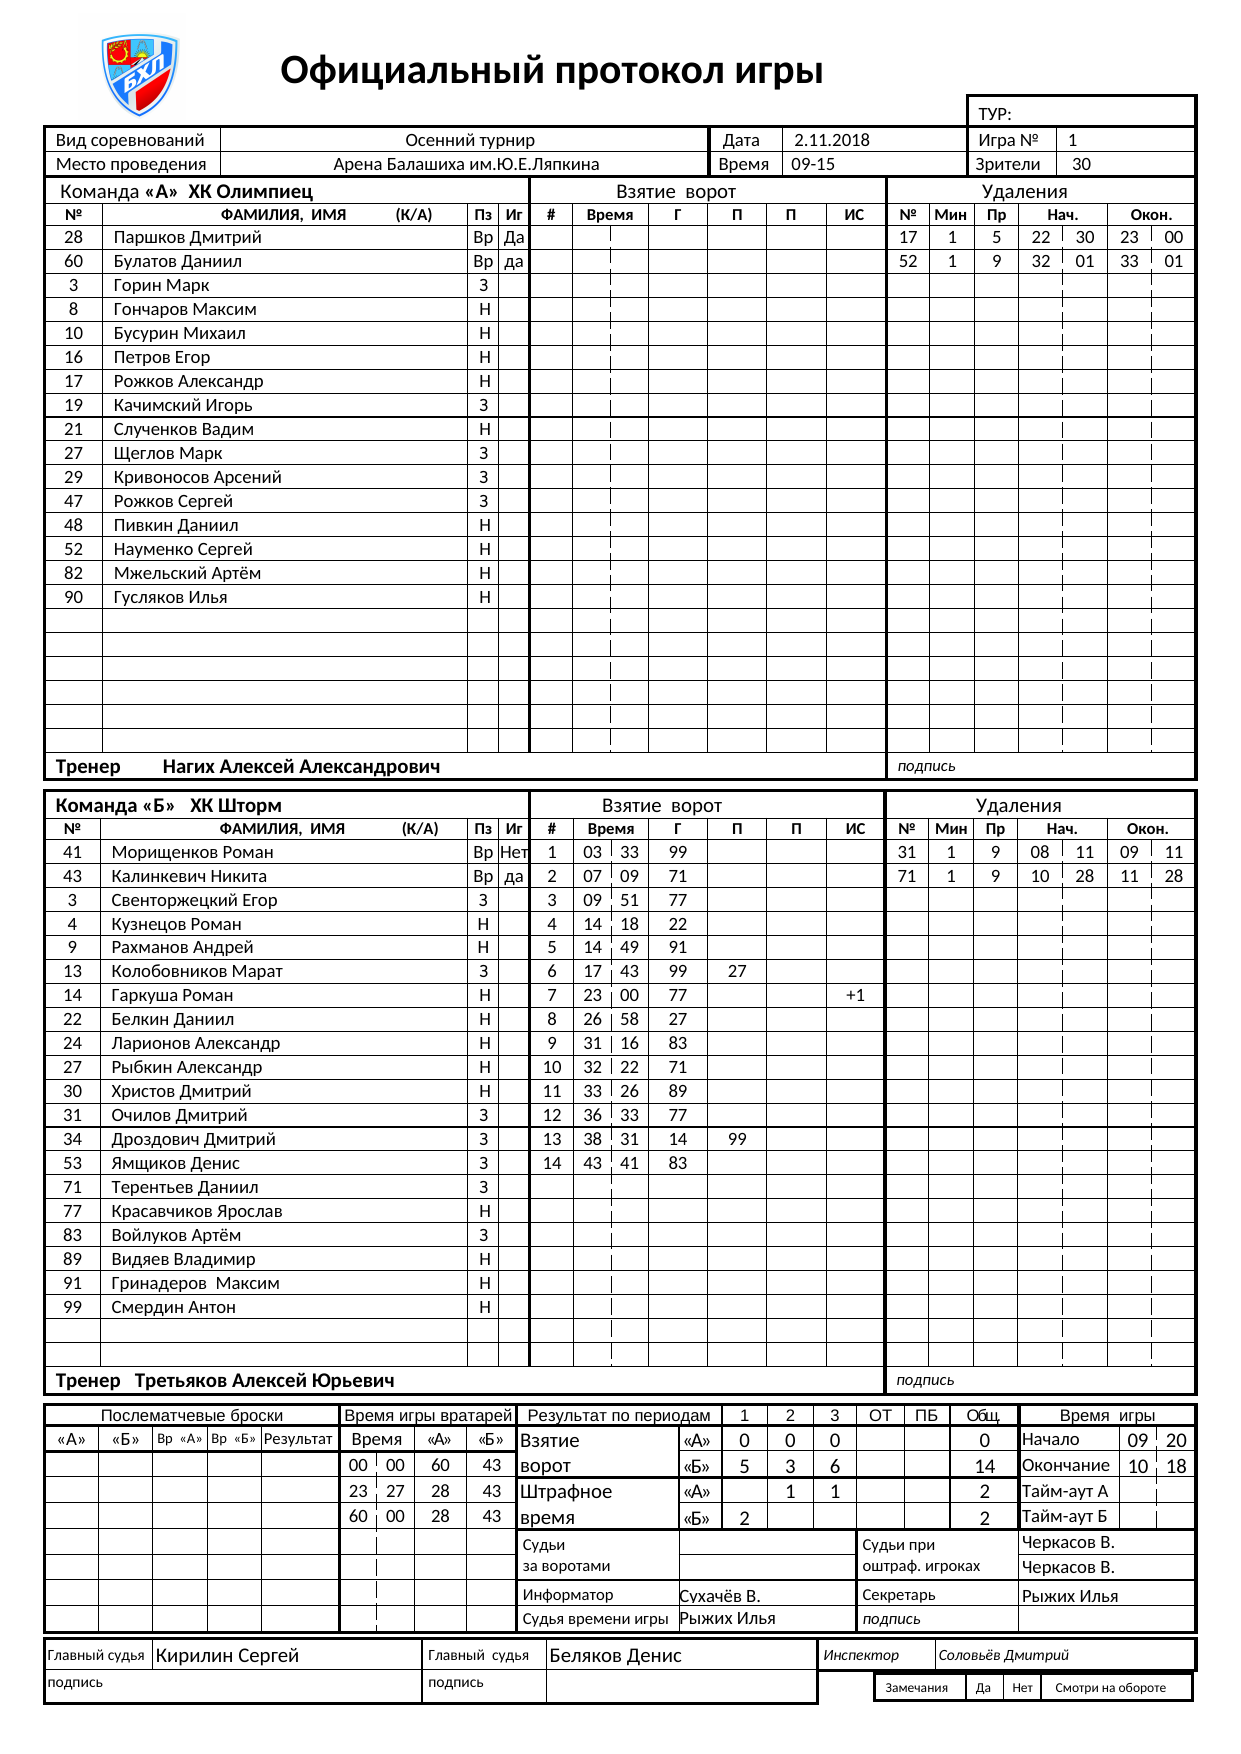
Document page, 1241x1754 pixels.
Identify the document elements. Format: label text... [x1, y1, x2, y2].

table_cell [1063, 585, 1107, 608]
table_cell [649, 346, 707, 368]
table_cell Булатов Даниил [103, 250, 467, 273]
table_cell Секретарь [858, 1581, 1018, 1605]
table_cell [767, 298, 826, 321]
table_cell Вид соревнований [46, 128, 220, 151]
table_cell [888, 681, 929, 704]
table_cell [649, 441, 707, 464]
table_cell [974, 1319, 1017, 1342]
table_cell [767, 1199, 826, 1222]
table_cell 60 [415, 1453, 466, 1476]
table_cell [930, 633, 974, 656]
table_cell [767, 1175, 826, 1198]
table_cell 27 [708, 960, 766, 983]
table_cell [1108, 912, 1151, 935]
table_cell 27 [46, 1056, 100, 1078]
table_cell 28 [1151, 864, 1194, 887]
table_cell [975, 681, 1018, 704]
table_cell [649, 1295, 707, 1318]
table_cell 22 [1019, 226, 1063, 249]
table_cell [930, 609, 974, 632]
table_cell Взятие ворот [518, 1427, 678, 1476]
table_header 3 [814, 1406, 856, 1424]
table_cell Н [468, 912, 498, 935]
table_cell [708, 1199, 766, 1222]
table_cell [1108, 705, 1151, 728]
table_cell 01 [1151, 250, 1194, 273]
table_cell [499, 1151, 528, 1174]
table_cell [708, 912, 766, 935]
table_cell [1108, 322, 1151, 344]
table_cell 13 [46, 960, 100, 983]
table_cell [708, 705, 766, 728]
table_cell 9 [531, 1032, 573, 1054]
table_cell Вр [468, 226, 498, 249]
table_cell [610, 274, 648, 297]
table_cell [574, 1199, 611, 1222]
table_cell 09 [1120, 1427, 1156, 1450]
table_cell 21 [46, 418, 102, 440]
table_cell 89 [46, 1247, 100, 1270]
table_cell [611, 1271, 648, 1294]
table_cell Взятие ворот [531, 792, 883, 817]
table_cell 52 [888, 250, 929, 273]
table_header Общ. [951, 1406, 1017, 1424]
table_cell [888, 729, 929, 752]
table_cell [499, 1175, 528, 1198]
table_cell 30 [1057, 152, 1194, 175]
table_cell [975, 346, 1018, 368]
table_cell Н [468, 418, 498, 440]
table_cell Н [468, 936, 498, 959]
table_cell [1108, 489, 1151, 512]
table_cell [1063, 370, 1107, 392]
table_cell [974, 888, 1017, 911]
table_cell [930, 513, 974, 536]
table_cell [887, 1247, 928, 1270]
table_cell Да [499, 226, 528, 249]
table_cell Беляков Денис [547, 1640, 816, 1669]
table_cell 14 [574, 936, 611, 959]
table_cell [827, 1343, 883, 1366]
table_cell [767, 984, 826, 1007]
table_cell [975, 418, 1018, 440]
table_cell [208, 1453, 261, 1476]
table_cell [767, 960, 826, 983]
table_cell ФАМИЛИЯ, ИМЯ (К/А) [103, 204, 467, 225]
table_cell [975, 370, 1018, 392]
table_cell [531, 1247, 573, 1270]
table_cell Колобовников Марат [101, 960, 467, 983]
table_cell подпись [423, 1670, 546, 1702]
table_cell [610, 633, 648, 656]
table_cell [975, 322, 1018, 344]
table_cell [649, 250, 707, 273]
table_cell [499, 1319, 528, 1342]
table_cell Иг [499, 819, 528, 839]
table_cell [857, 1427, 904, 1450]
table_cell Н [468, 1295, 498, 1318]
table_cell [708, 864, 766, 887]
table_cell [1108, 1271, 1151, 1294]
table_cell [1108, 936, 1151, 959]
table_cell [975, 465, 1018, 488]
table_cell Бусурин Михаил [103, 322, 467, 344]
table_cell [1108, 1056, 1151, 1078]
table_cell 33 [611, 840, 648, 863]
table_cell [767, 1343, 826, 1366]
table_cell [1151, 1056, 1194, 1078]
table_cell [827, 657, 885, 680]
table_cell [1019, 489, 1063, 512]
table_cell [827, 912, 883, 935]
table_cell [531, 729, 572, 752]
table_cell [649, 585, 707, 608]
table_cell [1063, 561, 1107, 584]
table_cell 22 [611, 1056, 648, 1078]
table_cell [573, 729, 610, 752]
table_cell [46, 1477, 98, 1502]
table_cell [767, 274, 826, 297]
table_cell «А» [415, 1427, 466, 1450]
table_cell [99, 1555, 152, 1579]
table_cell [1108, 1104, 1151, 1126]
table_cell [531, 681, 572, 704]
table_cell [975, 585, 1018, 608]
table_cell [929, 1223, 973, 1246]
table_cell Время [711, 152, 782, 175]
table_cell Гончаров Максим [103, 298, 467, 321]
table_cell Ларионов Александр [101, 1032, 467, 1054]
table_cell [610, 681, 648, 704]
table_cell [415, 1555, 466, 1579]
table_cell 3 [46, 888, 100, 911]
table_cell [1151, 1343, 1194, 1366]
table_cell [153, 1503, 207, 1527]
table_cell 71 [887, 864, 928, 887]
table_cell [573, 489, 610, 512]
table_header 2 [768, 1406, 813, 1424]
table_cell [887, 1008, 928, 1031]
table_cell [975, 633, 1018, 656]
table_cell [930, 346, 974, 368]
table_cell [499, 912, 528, 935]
table_cell [708, 322, 766, 344]
table_cell 47 [46, 489, 102, 512]
table_cell [708, 609, 766, 632]
table_cell [929, 1343, 973, 1366]
table_cell [708, 513, 766, 536]
table_cell 00 [377, 1503, 414, 1527]
table_cell [767, 912, 826, 935]
table_cell Паршков Дмитрий [103, 226, 467, 249]
table_cell Пз [468, 819, 498, 839]
table_cell П [708, 819, 766, 839]
table_cell [888, 609, 929, 632]
table_cell [1108, 1199, 1151, 1222]
table_cell [974, 960, 1017, 983]
table_cell [888, 394, 929, 416]
table_cell [767, 888, 826, 911]
table_cell [974, 1032, 1017, 1054]
table_cell Г [649, 819, 707, 839]
table_cell [46, 1529, 98, 1553]
table_cell 83 [46, 1223, 100, 1246]
table_cell [708, 1247, 766, 1270]
table_cell [975, 537, 1018, 560]
table_cell Удаления [887, 792, 1194, 817]
table_cell подпись [46, 1670, 421, 1702]
table_cell [377, 1580, 414, 1605]
table_cell [1108, 441, 1151, 464]
table_cell Науменко Сергей [103, 537, 467, 560]
table_cell [1151, 465, 1194, 488]
table_cell [573, 513, 610, 536]
table_cell [468, 681, 498, 704]
table_cell [1108, 1223, 1151, 1246]
table_cell [573, 465, 610, 488]
table_cell З [468, 394, 498, 416]
table_cell Г [649, 204, 707, 225]
table_cell [573, 394, 610, 416]
table_cell [1151, 1175, 1194, 1198]
table_cell 8 [531, 1008, 573, 1031]
table_cell Тайм-аут А [1021, 1477, 1119, 1502]
table_cell [680, 1555, 855, 1579]
table_cell [929, 1080, 973, 1102]
table_cell [649, 418, 707, 440]
table_cell [499, 609, 528, 632]
table_cell Вр «А» [153, 1427, 207, 1450]
table_cell [499, 888, 528, 911]
table_cell [767, 513, 826, 536]
table_cell [974, 1199, 1017, 1222]
table_cell [767, 1295, 826, 1318]
table_cell [649, 226, 707, 249]
table_cell [101, 1319, 467, 1342]
table_cell 27 [377, 1477, 414, 1502]
table_cell [975, 274, 1018, 297]
table_cell [1108, 561, 1151, 584]
table_cell [1151, 346, 1194, 368]
table_cell [1151, 729, 1194, 752]
table_cell [1019, 298, 1063, 321]
table_header ТУР: [969, 97, 1194, 125]
table_cell [649, 1319, 707, 1342]
table_cell +1 [827, 984, 883, 1007]
table_cell [46, 1555, 98, 1579]
table_cell [767, 657, 826, 680]
table_cell 4 [46, 912, 100, 935]
table_cell Место проведения [46, 152, 220, 175]
table_cell 16 [46, 346, 102, 368]
table_cell 52 [46, 537, 102, 560]
table_cell [1151, 537, 1194, 560]
table_cell З [468, 1223, 498, 1246]
table_cell [531, 250, 572, 273]
table_cell [1019, 441, 1063, 464]
table_cell 3 [531, 888, 573, 911]
table_cell 77 [649, 984, 707, 1007]
table_cell 53 [46, 1151, 100, 1174]
table_cell [611, 1223, 648, 1246]
table_cell 71 [46, 1175, 100, 1198]
table_cell Пр [975, 204, 1018, 225]
table_cell [929, 936, 973, 959]
table_cell [974, 1175, 1017, 1198]
table_cell [887, 912, 928, 935]
table_cell [975, 561, 1018, 584]
table_cell 90 [46, 585, 102, 608]
table_cell [827, 418, 885, 440]
table_cell [1018, 1199, 1062, 1222]
table_cell [1063, 346, 1107, 368]
table_cell [415, 1606, 466, 1631]
table_cell 17 [888, 226, 929, 249]
table_cell [1018, 1080, 1062, 1102]
table_cell Рахманов Андрей [101, 936, 467, 959]
table_cell [649, 1247, 707, 1270]
table_cell [974, 912, 1017, 935]
table_cell [1018, 888, 1062, 911]
table_cell [649, 465, 707, 488]
table_cell [499, 370, 528, 392]
table_cell [1062, 1343, 1107, 1366]
table_cell [1151, 585, 1194, 608]
table_cell [573, 322, 610, 344]
table_cell [767, 394, 826, 416]
table_cell Окон. [1108, 204, 1194, 225]
table_cell [99, 1503, 152, 1527]
table_cell [708, 1151, 766, 1174]
table_cell [1019, 1606, 1194, 1631]
table_cell 5 [723, 1451, 767, 1476]
table_cell [888, 657, 929, 680]
table_cell [499, 441, 528, 464]
table_cell [767, 537, 826, 560]
table_cell 82 [46, 561, 102, 584]
table_cell [1062, 936, 1107, 959]
table_cell [887, 1271, 928, 1294]
table_cell [531, 274, 572, 297]
table_cell [1018, 1271, 1062, 1294]
table_cell 48 [46, 513, 102, 536]
table_cell [1151, 1008, 1194, 1031]
table_cell [905, 1479, 949, 1502]
table_cell [499, 489, 528, 512]
table_cell [573, 250, 610, 273]
table_cell [929, 1319, 973, 1342]
table_cell Кузнецов Роман [101, 912, 467, 935]
table_cell [153, 1453, 207, 1476]
table_cell [103, 729, 467, 752]
table_cell [610, 370, 648, 392]
table_cell 27 [46, 441, 102, 464]
table_cell [468, 657, 498, 680]
table_cell [974, 1247, 1017, 1270]
table_cell 2 [531, 864, 573, 887]
table_cell [930, 394, 974, 416]
table_header [930, 94, 966, 125]
table_cell «Б» [680, 1451, 721, 1476]
table_cell [1018, 1056, 1062, 1078]
table_cell [929, 1247, 973, 1270]
table_cell 29 [46, 465, 102, 488]
table_cell 49 [611, 936, 648, 959]
table_cell [1062, 912, 1107, 935]
table_cell [929, 1008, 973, 1031]
table_cell 10 [531, 1056, 573, 1078]
table_cell [1063, 633, 1107, 656]
table_cell [649, 681, 707, 704]
table_cell [531, 370, 572, 392]
table_cell [46, 1343, 100, 1366]
table_cell [611, 1343, 648, 1366]
table_cell 8 [46, 298, 102, 321]
table_cell 91 [649, 936, 707, 959]
table_cell Главный судья [46, 1640, 152, 1669]
table_cell [888, 274, 929, 297]
table_cell [377, 1555, 414, 1579]
table_cell [1063, 441, 1107, 464]
table_cell [929, 1104, 973, 1126]
table_cell [1019, 322, 1063, 344]
table_cell [929, 1271, 973, 1294]
table_cell [708, 1175, 766, 1198]
table_cell «Б » [467, 1427, 515, 1450]
table_cell [341, 1606, 377, 1631]
table_cell 28 [415, 1477, 466, 1502]
table_cell 99 [46, 1295, 100, 1318]
table_cell [767, 441, 826, 464]
table_cell [574, 1175, 611, 1198]
table_cell [767, 1223, 826, 1246]
table_cell [46, 1503, 98, 1527]
table_cell [531, 489, 572, 512]
table_cell Свенторжецкий Егор [101, 888, 467, 911]
table_cell [930, 322, 974, 344]
table_cell [573, 705, 610, 728]
table_cell [827, 1319, 883, 1342]
table_cell [649, 729, 707, 752]
table_cell [929, 960, 973, 983]
table_cell [827, 729, 885, 752]
table_cell Кривоносов Арсений [103, 465, 467, 488]
table_cell [929, 888, 973, 911]
table_cell [103, 705, 467, 728]
table_cell [153, 1477, 207, 1502]
table_cell [708, 418, 766, 440]
table_cell [262, 1529, 338, 1553]
table_cell 0 [951, 1427, 1017, 1450]
table_cell [46, 609, 102, 632]
table_cell № [46, 204, 102, 225]
table_cell [1151, 888, 1194, 911]
table_cell [573, 346, 610, 368]
table_cell [46, 1319, 100, 1342]
table_cell 41 [46, 840, 100, 863]
table_cell [499, 1080, 528, 1102]
table_cell П [767, 204, 826, 225]
table_cell [46, 657, 102, 680]
table_cell [649, 1175, 707, 1198]
table_cell [929, 1295, 973, 1318]
table_cell [1120, 1503, 1156, 1527]
table_cell [499, 936, 528, 959]
table_cell [974, 1128, 1017, 1150]
table_cell Рыжих Илья [680, 1606, 855, 1631]
table_cell [814, 1503, 856, 1527]
table_cell [974, 1056, 1017, 1078]
table_cell [531, 1223, 573, 1246]
table_cell [531, 633, 572, 656]
table_cell [1019, 274, 1063, 297]
table_cell [1151, 1271, 1194, 1294]
table_cell [1062, 1319, 1107, 1342]
table_cell [649, 633, 707, 656]
table_cell [649, 561, 707, 584]
table_cell 10 [46, 322, 102, 344]
table_cell Калинкевич Никита [101, 864, 467, 887]
table_cell [827, 840, 883, 863]
table_cell [827, 441, 885, 464]
table_cell [468, 1343, 498, 1366]
table_cell [887, 960, 928, 983]
table_cell [574, 1223, 611, 1246]
table_cell [341, 1529, 377, 1553]
table_cell [857, 1451, 904, 1476]
table_cell [888, 465, 929, 488]
table_cell [975, 298, 1018, 321]
table_cell 03 [574, 840, 611, 863]
table_cell [468, 705, 498, 728]
table_cell [1019, 681, 1063, 704]
table_cell 00 [611, 984, 648, 1007]
table_cell [708, 729, 766, 752]
table_cell 2 [951, 1479, 1017, 1502]
table_cell [1108, 394, 1151, 416]
table_cell [574, 1271, 611, 1294]
table_cell [888, 298, 929, 321]
table_cell [888, 633, 929, 656]
table_cell [708, 561, 766, 584]
table_cell [930, 681, 974, 704]
table_cell 2.11.2018 [783, 128, 966, 151]
table_cell [1062, 1080, 1107, 1102]
table_cell [574, 1343, 611, 1366]
table_cell [1108, 1319, 1151, 1342]
table_cell 9 [974, 840, 1017, 863]
table_cell [857, 1503, 904, 1527]
table_cell [1063, 729, 1107, 752]
table_cell [827, 274, 885, 297]
table_cell Рожков Сергей [103, 489, 467, 512]
table_cell [649, 370, 707, 392]
table_cell Слученков Вадим [103, 418, 467, 440]
table_cell [827, 864, 883, 887]
table_cell 2 [951, 1503, 1017, 1527]
table_cell Зрители [969, 152, 1056, 175]
table_cell [1019, 585, 1063, 608]
table_cell [1120, 1477, 1156, 1502]
table_cell [708, 394, 766, 416]
table_cell [103, 681, 467, 704]
table_cell [103, 609, 467, 632]
table_cell П [708, 204, 766, 225]
table_cell [1062, 1008, 1107, 1031]
table_cell [1108, 513, 1151, 536]
table_cell Нач. [1018, 819, 1107, 839]
table_cell Христов Дмитрий [101, 1080, 467, 1102]
table_header ОТ [857, 1406, 904, 1424]
table_cell [888, 441, 929, 464]
table_cell [46, 1453, 98, 1476]
table_cell [1062, 1223, 1107, 1246]
table_cell Окончание [1021, 1451, 1119, 1476]
table_cell [974, 1008, 1017, 1031]
table_cell [887, 1343, 928, 1366]
table_cell [1042, 1675, 1191, 1699]
table_cell [499, 537, 528, 560]
table_cell [531, 1319, 573, 1342]
table_cell [573, 274, 610, 297]
table_cell [1018, 1175, 1062, 1198]
table_cell [531, 1175, 573, 1198]
table_cell [1108, 960, 1151, 983]
table_cell [827, 705, 885, 728]
table_cell [1063, 609, 1107, 632]
table_cell [708, 936, 766, 959]
table_cell [1019, 370, 1063, 392]
table_cell [1151, 322, 1194, 344]
table_cell [929, 1128, 973, 1150]
table_cell [208, 1580, 261, 1605]
table_cell Н [468, 298, 498, 321]
table_cell [767, 1247, 826, 1270]
table_cell 1 [814, 1479, 856, 1502]
table_cell [930, 705, 974, 728]
table_cell [680, 1531, 855, 1553]
table_cell [767, 465, 826, 488]
table_cell [888, 418, 929, 440]
table_cell 24 [46, 1032, 100, 1054]
table_cell [887, 1223, 928, 1246]
table_cell [341, 1555, 377, 1579]
table_cell Соловьёв Дмитрий [936, 1640, 1194, 1669]
table_cell [262, 1555, 338, 1579]
table_cell З [468, 465, 498, 488]
table_cell [499, 1199, 528, 1222]
table_cell да [499, 250, 528, 273]
table_cell [1062, 1199, 1107, 1222]
table_cell [1018, 1151, 1062, 1174]
table_cell [767, 370, 826, 392]
table_cell [975, 513, 1018, 536]
table_cell [1062, 1104, 1107, 1126]
table_cell [1019, 465, 1063, 488]
table_cell 43 [467, 1503, 515, 1527]
table_cell [708, 888, 766, 911]
table_cell [208, 1555, 261, 1579]
table_header [44, 94, 929, 125]
table_cell 11 [1151, 840, 1194, 863]
table_cell [1019, 561, 1063, 584]
table_cell [611, 1319, 648, 1342]
table_cell 3 [46, 274, 102, 297]
table_cell [767, 1032, 826, 1054]
table_cell [723, 1479, 767, 1502]
table_cell [1062, 1175, 1107, 1198]
table_cell 20 [1156, 1427, 1194, 1450]
table_cell 31 [611, 1128, 648, 1150]
table_cell [1151, 609, 1194, 632]
table_cell 51 [611, 888, 648, 911]
table_cell [1062, 1271, 1107, 1294]
table_cell [708, 657, 766, 680]
table_cell [767, 346, 826, 368]
table_cell [1018, 1032, 1062, 1054]
table_cell [767, 585, 826, 608]
table_cell Судьи за воротами [518, 1531, 679, 1579]
table_cell [262, 1477, 338, 1502]
table_cell 31 [574, 1032, 611, 1054]
table_cell [767, 609, 826, 632]
table_cell [1062, 1128, 1107, 1150]
table_cell [547, 1670, 816, 1702]
table_cell 31 [887, 840, 928, 863]
table_cell Команда «Б» ХК Шторм [46, 792, 528, 817]
table_cell [531, 537, 572, 560]
table_cell [708, 1295, 766, 1318]
table_cell 1 [929, 864, 973, 887]
table_cell 1 [930, 250, 974, 273]
table_cell «Б» [680, 1503, 721, 1527]
table_cell [827, 1080, 883, 1102]
text Официальный протокол игры [207, 43, 1226, 94]
table_cell [767, 1128, 826, 1150]
table_cell [499, 1223, 528, 1246]
table_cell 14 [46, 984, 100, 1007]
table_cell [1019, 705, 1063, 728]
table_cell [1151, 1247, 1194, 1270]
table_cell [1108, 1343, 1151, 1366]
table_cell [99, 1453, 152, 1476]
table_cell 14 [531, 1151, 573, 1174]
table_cell [975, 705, 1018, 728]
table_cell [1063, 513, 1107, 536]
table_cell 30 [1063, 226, 1107, 249]
table_cell [610, 226, 648, 249]
table_cell [905, 1427, 949, 1450]
table_cell 43 [467, 1453, 515, 1476]
table_cell Дроздович Дмитрий [101, 1128, 467, 1150]
table_cell [573, 657, 610, 680]
table_cell [531, 585, 572, 608]
table_cell 27 [649, 1008, 707, 1031]
table_cell [974, 1295, 1017, 1318]
table_cell [1063, 657, 1107, 680]
table_cell [531, 465, 572, 488]
table_cell Гаркуша Роман [101, 984, 467, 1007]
table_cell Н [468, 1271, 498, 1294]
table_cell [888, 489, 929, 512]
table_cell 60 [341, 1503, 377, 1527]
table_cell [827, 226, 885, 249]
table_cell [499, 984, 528, 1007]
table_cell [531, 657, 572, 680]
table_cell [1108, 370, 1151, 392]
table_cell [467, 1555, 515, 1579]
table_cell [767, 561, 826, 584]
table_cell [573, 681, 610, 704]
table_cell Очилов Дмитрий [101, 1104, 467, 1126]
table_cell [573, 561, 610, 584]
table_cell [1019, 394, 1063, 416]
table_cell [499, 274, 528, 297]
table_cell [888, 585, 929, 608]
table_cell 60 [46, 250, 102, 273]
table_cell [341, 1580, 377, 1605]
table_cell 38 [574, 1128, 611, 1150]
table_cell [262, 1453, 338, 1476]
table_cell [531, 513, 572, 536]
table_cell 58 [611, 1008, 648, 1031]
table_cell [649, 1271, 707, 1294]
table_cell Тайм-аут Б [1021, 1503, 1119, 1527]
table_cell 09 [574, 888, 611, 911]
table_cell 26 [574, 1008, 611, 1031]
table_cell [1108, 681, 1151, 704]
table_cell Ямщиков Денис [101, 1151, 467, 1174]
table_cell 23 [574, 984, 611, 1007]
table_cell 0 [814, 1427, 856, 1450]
table_cell [499, 1343, 528, 1366]
table_cell [1063, 489, 1107, 512]
table_cell [46, 1606, 98, 1631]
table_cell 10 [1120, 1451, 1156, 1476]
table_cell [1151, 1080, 1194, 1102]
table_cell [208, 1503, 261, 1527]
table_cell [468, 1319, 498, 1342]
table_cell 01 [1063, 250, 1107, 273]
table_cell [610, 465, 648, 488]
table_cell 6 [814, 1451, 856, 1476]
table_cell [1018, 1343, 1062, 1366]
table_cell Окон. [1108, 819, 1194, 839]
table_cell [887, 1032, 928, 1054]
table_cell 0 [723, 1427, 767, 1450]
table_cell [708, 346, 766, 368]
table_cell [905, 1503, 949, 1527]
table_cell # [531, 819, 573, 839]
table_cell [1108, 346, 1151, 368]
table_cell [499, 513, 528, 536]
table_cell [1063, 681, 1107, 704]
table_cell [1063, 274, 1107, 297]
table_cell 28 [1062, 864, 1107, 887]
table_cell [573, 633, 610, 656]
table_cell 22 [649, 912, 707, 935]
table_cell З [468, 1104, 498, 1126]
table_cell [1063, 298, 1107, 321]
table_cell [467, 1606, 515, 1631]
table_cell [531, 1199, 573, 1222]
table_cell Смердин Антон [101, 1295, 467, 1318]
table_cell [1151, 1128, 1194, 1150]
table_cell [708, 537, 766, 560]
table_cell [1151, 298, 1194, 321]
table_cell [1108, 298, 1151, 321]
table_cell 43 [46, 864, 100, 887]
table_cell [574, 1295, 611, 1318]
table_cell [499, 1104, 528, 1126]
table_cell «А» [680, 1479, 721, 1502]
table_cell 9 [975, 250, 1018, 273]
table_cell [531, 441, 572, 464]
table_cell [499, 561, 528, 584]
table_cell [499, 1032, 528, 1054]
table_cell [499, 705, 528, 728]
table_cell [974, 1343, 1017, 1366]
table_cell [905, 1451, 949, 1476]
table_cell [1062, 1247, 1107, 1270]
table_cell [574, 1247, 611, 1270]
table_cell [887, 1175, 928, 1198]
table_cell [929, 1175, 973, 1198]
table_cell [611, 1295, 648, 1318]
table_cell [930, 729, 974, 752]
table_cell [44, 781, 1196, 789]
table_cell [499, 322, 528, 344]
table_cell 99 [649, 840, 707, 863]
table_cell [649, 274, 707, 297]
table_cell [208, 1606, 261, 1631]
table_cell [103, 657, 467, 680]
table_cell [1063, 465, 1107, 488]
table_cell [827, 633, 885, 656]
table_cell [767, 1056, 826, 1078]
table_cell [767, 226, 826, 249]
table_cell Красавчиков Ярослав [101, 1199, 467, 1222]
table_cell [1019, 609, 1063, 632]
table_cell [1019, 729, 1063, 752]
table_cell [974, 936, 1017, 959]
table_cell Удаления [888, 178, 1194, 203]
table_cell [649, 1343, 707, 1366]
table_cell [499, 394, 528, 416]
table_cell [99, 1477, 152, 1502]
table_cell [1018, 984, 1062, 1007]
table_cell [708, 441, 766, 464]
table_cell [1062, 1032, 1107, 1054]
table_cell [499, 729, 528, 752]
table_cell [573, 585, 610, 608]
table_cell [1063, 537, 1107, 560]
table_cell [827, 370, 885, 392]
table_cell [1018, 936, 1062, 959]
table_cell [531, 609, 572, 632]
table_cell [827, 1271, 883, 1294]
table_cell [1151, 394, 1194, 416]
table_cell 17 [46, 370, 102, 392]
table_cell 1 [768, 1479, 813, 1502]
table_cell [929, 912, 973, 935]
table_cell 0 [768, 1427, 813, 1450]
table_cell Петров Егор [103, 346, 467, 368]
table_cell 7 [531, 984, 573, 1007]
table_cell [649, 609, 707, 632]
table_cell Гусляков Илья [103, 585, 467, 608]
table_cell [876, 1675, 965, 1699]
table_cell [708, 585, 766, 608]
table_cell 99 [649, 960, 707, 983]
table_cell 18 [611, 912, 648, 935]
table_cell [888, 513, 929, 536]
table_cell 00 [341, 1453, 377, 1476]
table_cell Н [468, 585, 498, 608]
table_cell [1156, 1477, 1194, 1502]
table_cell [888, 370, 929, 392]
table_cell [467, 1580, 515, 1605]
table_cell [708, 1104, 766, 1126]
table_cell [974, 1080, 1017, 1102]
table_cell [930, 274, 974, 297]
table_cell [975, 729, 1018, 752]
table_cell [610, 585, 648, 608]
table_cell Вр [468, 840, 498, 863]
table_cell 5 [975, 226, 1018, 249]
table_cell [46, 681, 102, 704]
table_cell Белкин Даниил [101, 1008, 467, 1031]
table_cell [1151, 633, 1194, 656]
table_cell Пз [468, 204, 498, 225]
table_cell [767, 1104, 826, 1126]
table_cell [1151, 561, 1194, 584]
table_cell 6 [531, 960, 573, 983]
table_cell 12 [531, 1104, 573, 1126]
table_cell [531, 322, 572, 344]
table_cell [1108, 1032, 1151, 1054]
table_cell [153, 1580, 207, 1605]
table_cell [827, 250, 885, 273]
table_cell [531, 1343, 573, 1366]
table_cell [1151, 912, 1194, 935]
table_cell подпись [888, 753, 1194, 778]
table_cell 14 [951, 1451, 1017, 1476]
table_cell [573, 370, 610, 392]
table_cell [708, 1223, 766, 1246]
table_cell Осенний турнир [221, 128, 707, 151]
table_cell [827, 681, 885, 704]
table_cell [99, 1580, 152, 1605]
table_cell [153, 1606, 207, 1631]
table_cell Пр [974, 819, 1017, 839]
table_cell [1018, 960, 1062, 983]
table_cell [974, 1271, 1017, 1294]
table_cell [610, 513, 648, 536]
table_cell Кирилин Сергей [153, 1640, 421, 1669]
table_cell [1063, 705, 1107, 728]
table_cell [1018, 1319, 1062, 1342]
table_cell Н [468, 537, 498, 560]
table_cell [574, 1319, 611, 1342]
table_cell [1151, 936, 1194, 959]
table_cell [1108, 657, 1151, 680]
table_cell 10 [1018, 864, 1062, 887]
table_cell [531, 1271, 573, 1294]
table_cell Штрафное время [518, 1479, 678, 1527]
table_cell [827, 1175, 883, 1198]
table_cell [767, 1008, 826, 1031]
table_cell 08 [1018, 840, 1062, 863]
table_cell Н [468, 1247, 498, 1270]
table_cell [153, 1529, 207, 1553]
table_cell 33 [574, 1080, 611, 1102]
table_cell [1151, 681, 1194, 704]
table_cell [1018, 1295, 1062, 1318]
table_cell 28 [415, 1503, 466, 1527]
table_cell 99 [708, 1128, 766, 1150]
table_cell Тренер Третьяков Алексей Юрьевич [46, 1367, 883, 1392]
table_cell 13 [531, 1128, 573, 1150]
table_cell Горин Марк [103, 274, 467, 297]
table_cell [887, 984, 928, 1007]
table_cell [857, 1479, 904, 1502]
table_cell Время [573, 204, 648, 225]
table_cell Терентьев Даниил [101, 1175, 467, 1198]
table_cell [610, 441, 648, 464]
table_cell [1151, 418, 1194, 440]
table_cell [573, 418, 610, 440]
table_cell [649, 489, 707, 512]
table_cell [887, 1151, 928, 1174]
table_cell [767, 936, 826, 959]
table_cell З [468, 1128, 498, 1150]
table_cell [767, 1319, 826, 1342]
table_cell [1151, 1032, 1194, 1054]
table_cell [767, 705, 826, 728]
table_cell 36 [574, 1104, 611, 1126]
table_cell 11 [531, 1080, 573, 1102]
table_cell [573, 298, 610, 321]
table_cell 83 [649, 1032, 707, 1054]
table_cell [99, 1529, 152, 1553]
table_cell [1062, 1151, 1107, 1174]
table_cell [531, 705, 572, 728]
table_cell ФАМИЛИЯ, ИМЯ (К/А) [101, 819, 467, 839]
table_cell [1019, 513, 1063, 536]
table_cell Нет [499, 840, 528, 863]
table_cell [1062, 960, 1107, 983]
table_cell [767, 729, 826, 752]
table_cell [649, 705, 707, 728]
table_cell [1108, 465, 1151, 488]
table_cell [1062, 1295, 1107, 1318]
table_cell [930, 441, 974, 464]
table_cell [887, 1199, 928, 1222]
table_cell [1156, 1503, 1194, 1527]
table_cell 32 [1019, 250, 1063, 273]
table_cell [708, 298, 766, 321]
table_cell Войлуков Артём [101, 1223, 467, 1246]
table_cell [767, 418, 826, 440]
table_cell [1108, 418, 1151, 440]
table_cell Сухачёв В. [680, 1581, 855, 1605]
table_cell [708, 1319, 766, 1342]
table_cell [101, 1343, 467, 1366]
table_cell [1004, 1675, 1040, 1699]
table_cell [499, 657, 528, 680]
table_cell [46, 729, 102, 752]
table_cell [974, 1151, 1017, 1174]
table_cell [610, 346, 648, 368]
table_cell [649, 322, 707, 344]
table_cell Иг [499, 204, 528, 225]
table_cell [827, 1008, 883, 1031]
table_cell 31 [46, 1104, 100, 1126]
table_cell 26 [611, 1080, 648, 1102]
table_cell [1108, 1295, 1151, 1318]
table_cell [1108, 984, 1151, 1007]
table_cell 09 [1108, 840, 1151, 863]
table_cell [1108, 1008, 1151, 1031]
table_cell [1062, 888, 1107, 911]
table_cell 00 [377, 1453, 414, 1476]
table_cell 1 [531, 840, 573, 863]
table_cell 14 [574, 912, 611, 935]
table_cell [1151, 960, 1194, 983]
table_cell 41 [611, 1151, 648, 1174]
table_cell Щеглов Марк [103, 441, 467, 464]
table_cell [708, 226, 766, 249]
table_cell 77 [649, 888, 707, 911]
table_cell Вр «Б» [208, 1427, 261, 1450]
table_cell Н [468, 1199, 498, 1222]
table_cell [929, 1032, 973, 1054]
table_cell [827, 1199, 883, 1222]
table_cell [974, 1223, 1017, 1246]
table_cell Качимский Игорь [103, 394, 467, 416]
table_cell [708, 250, 766, 273]
table_cell [974, 1104, 1017, 1126]
table_cell [262, 1606, 338, 1631]
table_cell [610, 322, 648, 344]
table_cell [1151, 1319, 1194, 1342]
table_cell [499, 1056, 528, 1078]
table_cell [708, 840, 766, 863]
table_cell [929, 1151, 973, 1174]
table_cell [827, 322, 885, 344]
table_cell Мин [930, 204, 974, 225]
table_cell [1108, 729, 1151, 752]
table_cell Информатор [518, 1581, 679, 1605]
table_cell [499, 633, 528, 656]
table_cell 3 [768, 1451, 813, 1476]
table_cell [649, 298, 707, 321]
table_cell Черкасов В. [1019, 1555, 1194, 1579]
table_cell Видяев Владимир [101, 1247, 467, 1270]
table_cell 1 [930, 226, 974, 249]
table_cell [499, 1008, 528, 1031]
table_cell 2 [723, 1503, 767, 1527]
table_cell [967, 1675, 1003, 1699]
table_cell [531, 226, 572, 249]
table_cell [610, 418, 648, 440]
table_cell [573, 441, 610, 464]
table_cell Нач. [1019, 204, 1107, 225]
table_cell [1018, 1223, 1062, 1246]
table_header Результат по периодам [518, 1406, 721, 1424]
table_header 1 [723, 1406, 767, 1424]
table_cell «А» [46, 1427, 98, 1450]
table_cell [930, 585, 974, 608]
table_cell [708, 465, 766, 488]
table_cell [649, 537, 707, 560]
table_cell [610, 657, 648, 680]
table_cell [827, 585, 885, 608]
table_cell [468, 633, 498, 656]
table_cell Судьи при оштраф. игроках [858, 1531, 1018, 1579]
table_header Послематчевые броски [46, 1406, 338, 1424]
table_cell [1019, 537, 1063, 560]
table_cell [610, 537, 648, 560]
table_cell [708, 274, 766, 297]
table_cell 77 [46, 1199, 100, 1222]
table_cell [499, 1271, 528, 1294]
table_header Время игры вратарей [341, 1406, 515, 1424]
table_header Время игры [1021, 1406, 1194, 1424]
table_cell 77 [649, 1104, 707, 1126]
table_cell 33 [1108, 250, 1151, 273]
table_cell [888, 346, 929, 368]
table_cell 83 [649, 1151, 707, 1174]
table_cell [153, 1555, 207, 1579]
table_cell [887, 888, 928, 911]
table_cell [649, 657, 707, 680]
table_cell «Б» [99, 1427, 152, 1450]
table_cell [929, 984, 973, 1007]
table_cell подпись [887, 1367, 1194, 1392]
table_cell [208, 1477, 261, 1502]
table_cell [415, 1529, 466, 1553]
table_cell да [499, 864, 528, 887]
table_cell Рыжих Илья [1019, 1581, 1194, 1605]
table_cell [499, 960, 528, 983]
table_cell Гринадеров Максим [101, 1271, 467, 1294]
table_cell Взятие ворот [531, 178, 885, 203]
table_cell [767, 250, 826, 273]
table_cell [1151, 984, 1194, 1007]
table_cell [930, 537, 974, 560]
table_cell Игра № [969, 128, 1056, 151]
table_cell [708, 633, 766, 656]
table_cell [975, 441, 1018, 464]
table_cell [1108, 274, 1151, 297]
table_cell З [468, 441, 498, 464]
table_cell З [468, 274, 498, 297]
table_cell [827, 960, 883, 983]
table_cell [499, 1247, 528, 1270]
table_cell 16 [611, 1032, 648, 1054]
table_cell 09-15 [783, 152, 966, 175]
table_cell [887, 1104, 928, 1126]
table_cell 34 [46, 1128, 100, 1150]
table_cell 22 [46, 1008, 100, 1031]
table_cell [610, 489, 648, 512]
table_cell 43 [574, 1151, 611, 1174]
table_cell [573, 226, 610, 249]
table_cell З [468, 489, 498, 512]
table_cell [1018, 912, 1062, 935]
table_cell [611, 1199, 648, 1222]
table_cell [103, 633, 467, 656]
table_cell [819, 1672, 871, 1702]
table_cell [768, 1503, 813, 1527]
table_cell Н [468, 984, 498, 1007]
table_cell [499, 418, 528, 440]
table_cell [888, 322, 929, 344]
table_cell № [46, 819, 100, 839]
table_cell [531, 346, 572, 368]
table_cell Н [468, 322, 498, 344]
table_cell ИС [827, 819, 883, 839]
table_cell [1151, 1199, 1194, 1222]
table_cell Пивкин Даниил [103, 513, 467, 536]
table_cell Н [468, 561, 498, 584]
table_cell Н [468, 1008, 498, 1031]
table_cell 11 [1108, 864, 1151, 887]
table_cell [887, 1056, 928, 1078]
table_cell [827, 513, 885, 536]
table_cell [1108, 633, 1151, 656]
table_cell [767, 864, 826, 887]
table_cell [262, 1580, 338, 1605]
table_cell Мин [929, 819, 973, 839]
table_cell [99, 1606, 152, 1631]
table_cell [610, 561, 648, 584]
table_cell [827, 1247, 883, 1270]
table_cell [1108, 1128, 1151, 1150]
table_cell 1 [1057, 128, 1194, 151]
table_cell [767, 681, 826, 704]
table_cell [649, 394, 707, 416]
table_cell [1151, 274, 1194, 297]
table_cell 00 [1151, 226, 1194, 249]
table_cell П [767, 819, 826, 839]
table_cell [610, 729, 648, 752]
table_cell Начало [1021, 1427, 1119, 1450]
table_cell [1063, 394, 1107, 416]
table_cell [929, 1199, 973, 1222]
table_cell [1063, 322, 1107, 344]
table_cell 23 [1108, 226, 1151, 249]
table_cell 17 [574, 960, 611, 983]
table_cell Инспектор [819, 1640, 935, 1669]
table_cell [930, 370, 974, 392]
table_cell [888, 705, 929, 728]
table_cell [827, 936, 883, 959]
table_cell 30 [46, 1080, 100, 1102]
table_cell [975, 657, 1018, 680]
table_cell [610, 609, 648, 632]
table_cell [975, 394, 1018, 416]
table_cell [827, 888, 883, 911]
table_cell [1151, 657, 1194, 680]
table_cell Время [574, 819, 648, 839]
table_cell [1151, 441, 1194, 464]
table_cell 19 [46, 394, 102, 416]
table_cell [930, 489, 974, 512]
table_cell Рожков Александр [103, 370, 467, 392]
table_cell [827, 465, 885, 488]
table_cell Арена Балашиха им.Ю.Е.Ляпкина [221, 152, 707, 175]
table_cell [827, 1295, 883, 1318]
table_cell 71 [649, 864, 707, 887]
table_cell [767, 322, 826, 344]
table_cell [888, 561, 929, 584]
table_cell 28 [46, 226, 102, 249]
table_cell [929, 1056, 973, 1078]
table_cell Н [468, 1032, 498, 1054]
table_cell [1108, 537, 1151, 560]
table_cell [767, 840, 826, 863]
table_cell [1018, 1128, 1062, 1150]
table_cell [827, 298, 885, 321]
table_cell [649, 1223, 707, 1246]
table_cell 33 [611, 1104, 648, 1126]
table_cell [649, 1199, 707, 1222]
table_cell [499, 585, 528, 608]
table_cell [1019, 633, 1063, 656]
table_cell ИС [827, 204, 885, 225]
table_cell [468, 729, 498, 752]
table_cell [468, 609, 498, 632]
table_cell [610, 705, 648, 728]
table_cell [1151, 1223, 1194, 1246]
table_cell [827, 1104, 883, 1126]
table_cell Мжельский Артём [103, 561, 467, 584]
table_cell [262, 1503, 338, 1527]
table_cell [1151, 705, 1194, 728]
table_cell Н [468, 513, 498, 536]
table_cell [499, 465, 528, 488]
table_cell [531, 561, 572, 584]
table_cell 5 [531, 936, 573, 959]
table_cell 32 [574, 1056, 611, 1078]
table_cell 9 [46, 936, 100, 959]
table_cell Морищенков Роман [101, 840, 467, 863]
table_cell [1018, 1104, 1062, 1126]
table_cell [46, 633, 102, 656]
table_cell Судья времени игры [518, 1606, 679, 1631]
table_cell [767, 1151, 826, 1174]
table_cell 18 [1156, 1451, 1194, 1476]
table_cell [708, 1271, 766, 1294]
table_cell [930, 465, 974, 488]
table_cell Результат [262, 1427, 338, 1450]
table_cell [573, 537, 610, 560]
table_cell 1 [929, 840, 973, 863]
table_cell [827, 537, 885, 560]
table_cell [499, 298, 528, 321]
table_cell [827, 1032, 883, 1054]
table_cell [1108, 1247, 1151, 1270]
table_cell 89 [649, 1080, 707, 1102]
table_cell З [468, 888, 498, 911]
table_cell № [887, 819, 928, 839]
table_cell [531, 1295, 573, 1318]
table_cell [708, 1343, 766, 1366]
table_cell [649, 513, 707, 536]
table_cell 09 [611, 864, 648, 887]
table_cell З [468, 960, 498, 983]
table_cell [930, 298, 974, 321]
table_cell [887, 1128, 928, 1150]
table_cell «А» [680, 1427, 721, 1450]
table_cell 14 [649, 1128, 707, 1150]
table_cell [974, 984, 1017, 1007]
table_cell [708, 489, 766, 512]
table_cell [1108, 888, 1151, 911]
table_cell [1063, 418, 1107, 440]
table_cell [610, 250, 648, 273]
table_cell [46, 705, 102, 728]
table_cell [1108, 1151, 1151, 1174]
table_cell Вр [468, 864, 498, 887]
table_cell [827, 1223, 883, 1246]
table_cell 71 [649, 1056, 707, 1078]
table_cell [827, 1128, 883, 1150]
table_cell № [888, 204, 929, 225]
table_cell Тренер Нагих Алексей Александрович [46, 753, 885, 778]
table_cell [930, 657, 974, 680]
table_cell [930, 561, 974, 584]
table_cell Вр [468, 250, 498, 273]
table_cell [610, 298, 648, 321]
table_cell [1062, 984, 1107, 1007]
table_cell [1108, 1080, 1151, 1102]
table_cell [1151, 513, 1194, 536]
table_cell Рыбкин Александр [101, 1056, 467, 1078]
table_cell # [531, 204, 572, 225]
table_cell [888, 537, 929, 560]
table_cell [708, 1056, 766, 1078]
table_cell [708, 681, 766, 704]
table_cell 43 [611, 960, 648, 983]
table_cell [708, 984, 766, 1007]
table_cell [827, 394, 885, 416]
table_cell [499, 1128, 528, 1150]
table_cell [708, 370, 766, 392]
table_cell [377, 1529, 414, 1553]
table_cell Н [468, 1080, 498, 1102]
table_cell [827, 489, 885, 512]
table_cell [975, 489, 1018, 512]
table_cell [827, 561, 885, 584]
table_cell [208, 1529, 261, 1553]
table_cell [531, 394, 572, 416]
table_cell Главный судья [423, 1640, 546, 1669]
table_cell [499, 1295, 528, 1318]
table_cell [975, 609, 1018, 632]
table_cell [1151, 1104, 1194, 1126]
table_cell [1151, 489, 1194, 512]
table_cell [827, 1151, 883, 1174]
table_cell [573, 609, 610, 632]
table_header П Б [905, 1406, 949, 1424]
table_cell Время [341, 1427, 414, 1450]
table_cell подпись [858, 1606, 1018, 1631]
table_cell [827, 1056, 883, 1078]
table_cell [887, 936, 928, 959]
table_cell [887, 1080, 928, 1102]
table_cell 23 [341, 1477, 377, 1502]
table_cell 4 [531, 912, 573, 935]
table_cell [708, 1032, 766, 1054]
table_cell [1108, 609, 1151, 632]
table_cell [1151, 1295, 1194, 1318]
table_cell [1108, 585, 1151, 608]
table_cell [1019, 346, 1063, 368]
table_cell [1062, 1056, 1107, 1078]
table_cell [1151, 1151, 1194, 1174]
table_cell [531, 418, 572, 440]
table_cell [887, 1319, 928, 1342]
table_cell [767, 1271, 826, 1294]
table_cell [1019, 657, 1063, 680]
table_cell [415, 1580, 466, 1605]
table_cell 43 [467, 1477, 515, 1502]
picture [78, 13, 186, 120]
table_cell З [468, 1175, 498, 1198]
table_cell [611, 1175, 648, 1198]
table_cell З [468, 1151, 498, 1174]
table_cell [467, 1529, 515, 1553]
table_cell [611, 1247, 648, 1270]
table_cell [610, 394, 648, 416]
table_cell [767, 633, 826, 656]
table_cell [827, 346, 885, 368]
table_cell [377, 1606, 414, 1631]
table_cell [708, 1080, 766, 1102]
table_cell [708, 1008, 766, 1031]
table_cell Команда «А» ХК Олимпиец [46, 178, 528, 203]
table_cell [1019, 418, 1063, 440]
table_cell 11 [1062, 840, 1107, 863]
table_cell [499, 681, 528, 704]
table_cell [1108, 1175, 1151, 1198]
table_cell [531, 298, 572, 321]
table_cell [887, 1295, 928, 1318]
table_cell [46, 1580, 98, 1605]
table_cell [1151, 370, 1194, 392]
table_cell [930, 418, 974, 440]
table_cell Дата [711, 128, 782, 151]
table_cell Н [468, 1056, 498, 1078]
table_cell Н [468, 370, 498, 392]
table_cell Черкасов В. [1019, 1531, 1194, 1553]
table_cell Н [468, 346, 498, 368]
table_cell [767, 489, 826, 512]
table_cell 07 [574, 864, 611, 887]
table_cell 91 [46, 1271, 100, 1294]
table_cell [1018, 1247, 1062, 1270]
table_cell 9 [974, 864, 1017, 887]
table_cell [767, 1080, 826, 1102]
table_cell [827, 609, 885, 632]
table_cell [1018, 1008, 1062, 1031]
table_cell [499, 346, 528, 368]
